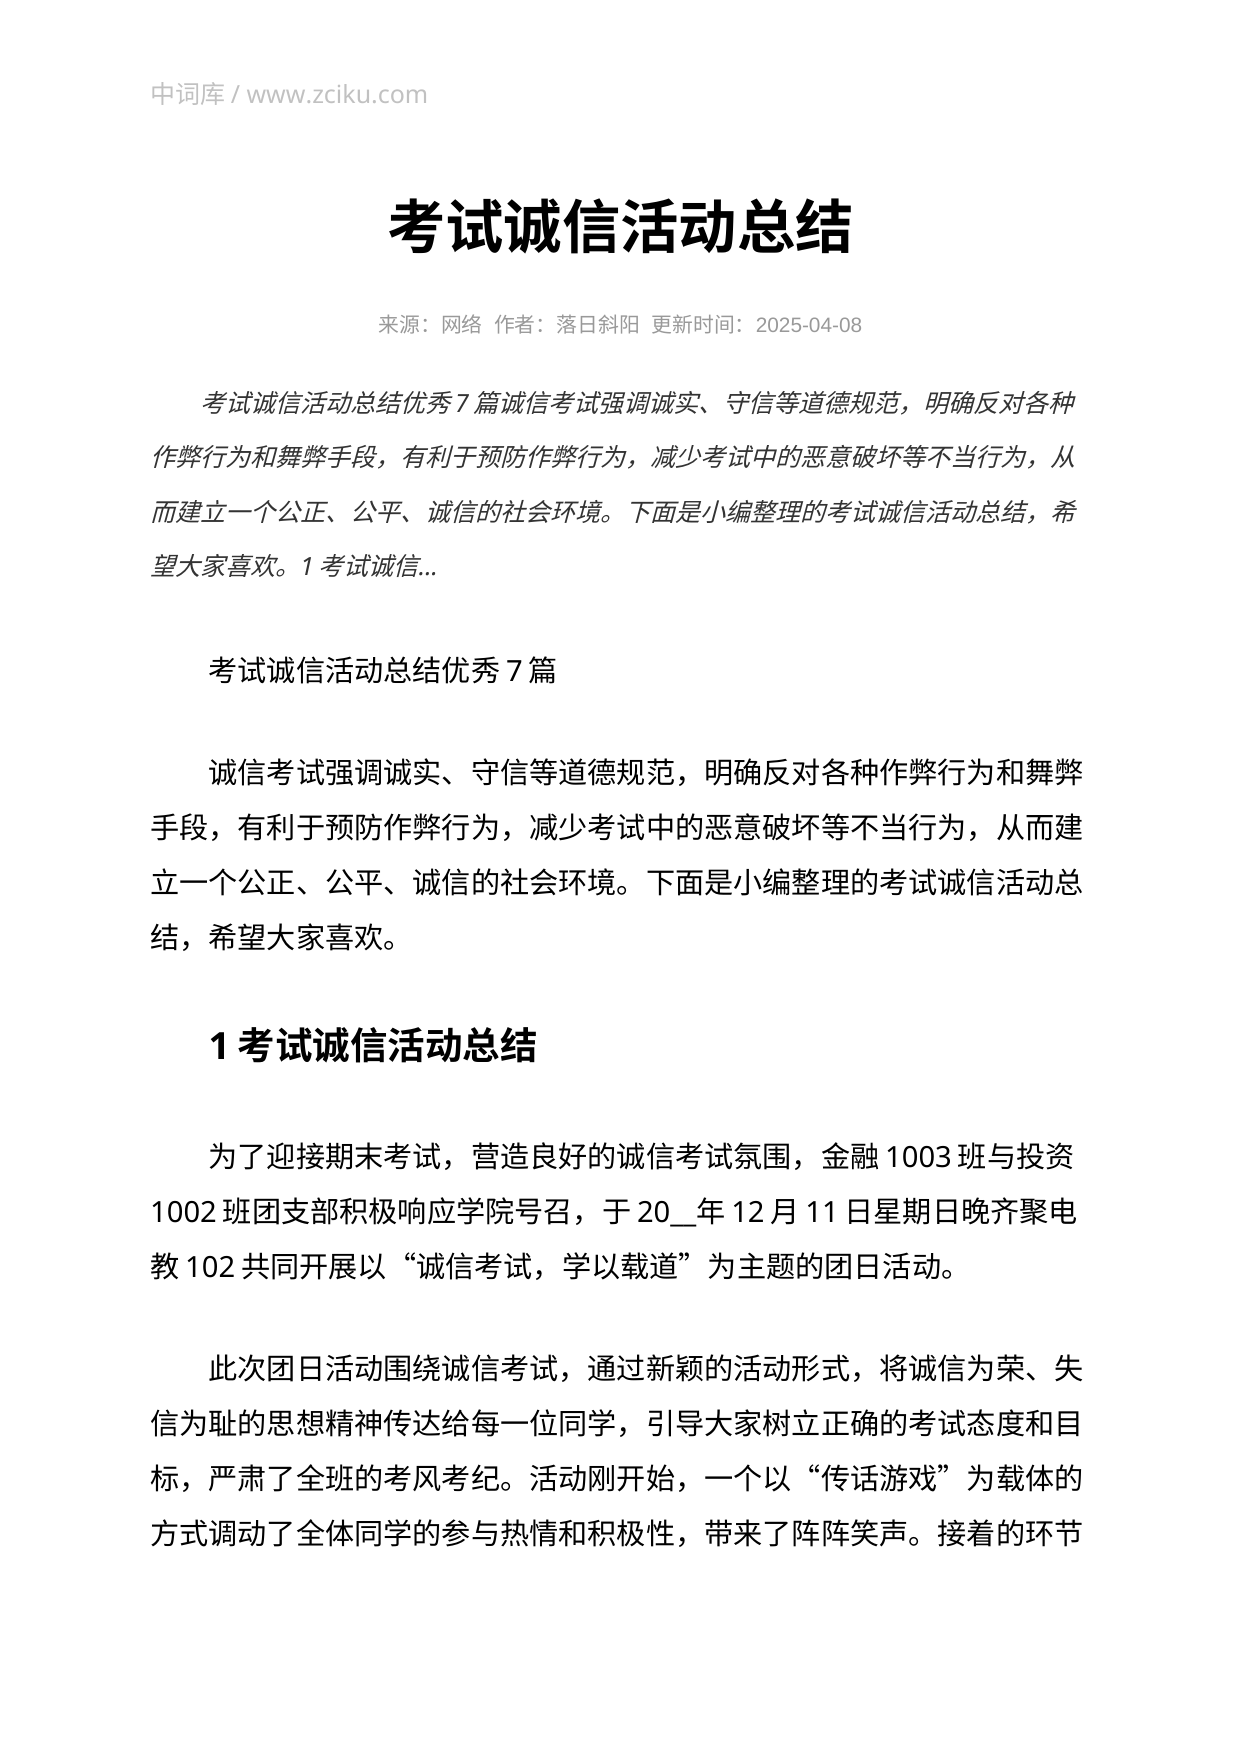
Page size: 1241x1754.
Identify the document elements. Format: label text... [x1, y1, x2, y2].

text 1考试诚信活动总结 [150, 1016, 1090, 1071]
text 考试诚信活动总结优秀7篇 [150, 648, 1090, 690]
text 为了迎接期末考试，营造良好的诚信考试氛围，金融1003班与投资1002班团支部积极响应学院号召，于20__年12月11日星期日晚齐聚电教102共同开展以“诚信考试，学以载道”为主题的团日活动。 [150, 1134, 1090, 1286]
text 来源：网络 作者：落日斜阳 更新时间：2025-04-08 [150, 313, 1090, 337]
text 考试诚信活动总结优秀7篇诚信考试强调诚实、守信等道德规范，明确反对各种作弊行为和舞弊手段，有利于预防作弊行为，减少考试中的恶意破坏等不当行为，从而建立一个公正、公平、诚信的社会环境。下面是小编整理的考试诚信活动总结，希望大家喜欢。1考试诚信... [150, 383, 1090, 583]
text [150, 1346, 1090, 1553]
text 诚信考试强调诚实、守信等道德规范，明确反对各种作弊行为和舞弊手段，有利于预防作弊行为，减少考试中的恶意破坏等不当行为，从而建立一个公正、公平、诚信的社会环境。下面是小编整理的考试诚信活动总结，希望大家喜欢。 [150, 750, 1090, 957]
subtitle 考试诚信活动总结 [150, 181, 1090, 266]
